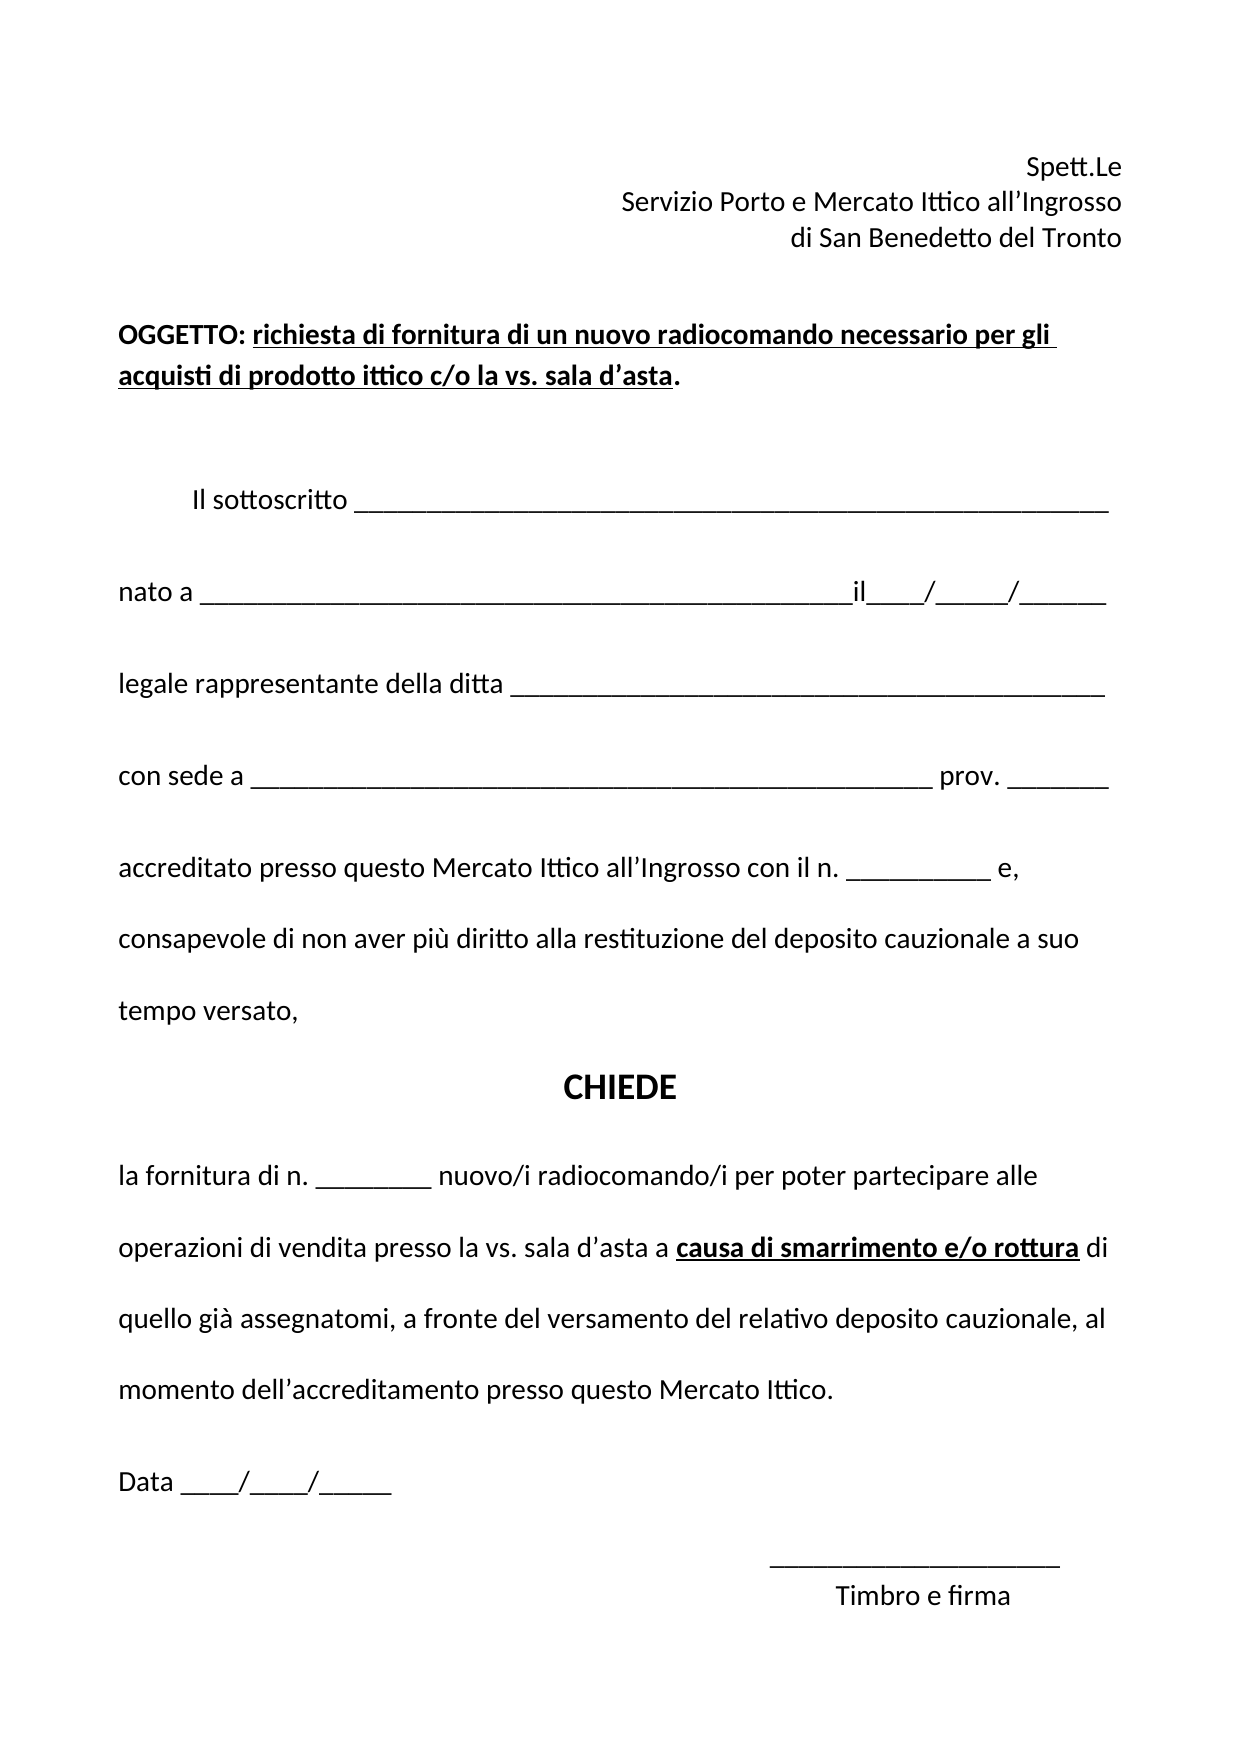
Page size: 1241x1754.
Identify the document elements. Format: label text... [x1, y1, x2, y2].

text ____________________ [118, 1536, 1122, 1572]
text Servizio Porto e Mercato Ittico all’Ingrosso [118, 183, 1122, 219]
text legale rappresentante della ditta _________________________________________ [118, 665, 1122, 701]
text Timbro e firma [118, 1577, 1122, 1613]
text OGGETTO: richiesta di fornitura di un nuovo radiocomando necessario per gli acquisti di prodotto ittico c/o la vs. sala d’asta. [118, 316, 1122, 393]
text Data ____/____/_____ [118, 1463, 1122, 1499]
text di San Benedetto del Tronto [118, 219, 1122, 254]
text Il sottoscritto ____________________________________________________ [118, 481, 1122, 516]
text Spett.Le [118, 148, 1122, 183]
text con sede a _______________________________________________ prov. _______ [118, 757, 1122, 793]
text CHIEDE [118, 1063, 1122, 1109]
text la fornitura di n. ________ nuovo/i radiocomando/i per poter partecipare alle operazioni di vendita presso la vs. sala d’asta a causa di smarrimento e/o rottura di quello già assegnatomi, a fronte del versamento del relativo deposito cauzionale, al momento dell’accreditamento presso questo Mercato Ittico. [118, 1157, 1122, 1407]
text nato a _____________________________________________il____/_____/______ [118, 573, 1122, 608]
text accreditato presso questo Mercato Ittico all’Ingrosso con il n. __________ e, consapevole di non aver più diritto alla restituzione del deposito cauzionale a suo tempo versato, [118, 849, 1122, 1027]
